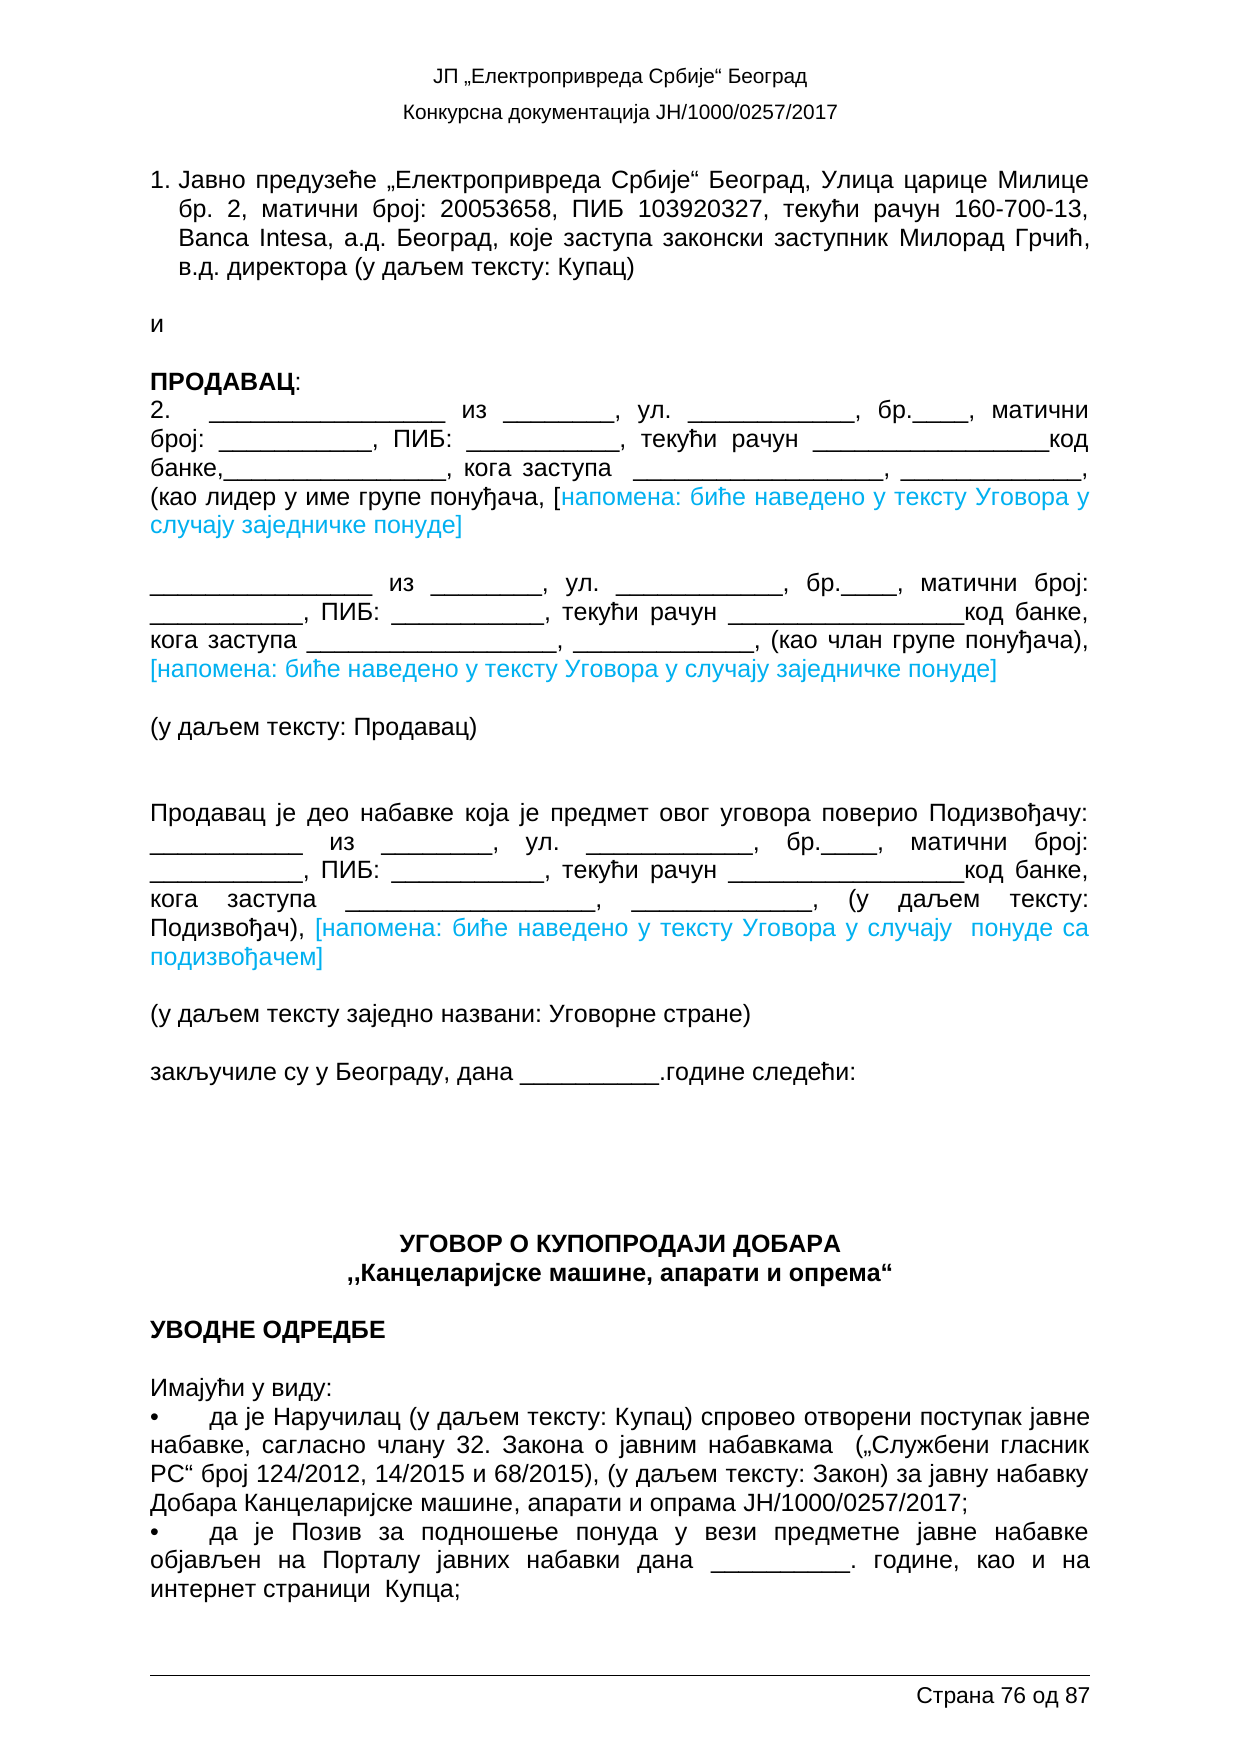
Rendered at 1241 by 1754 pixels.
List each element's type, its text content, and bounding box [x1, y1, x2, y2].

text 2. _________________ из ________, ул. ____________, бр.____, матични број: ___________, ПИБ: ___________, текући рачун _________________код банке,________________, кога заступа __________________, _____________, (као лидер у име групе понуђача, [напомена: биће наведено у тексту Уговора у случају заједничке понуде] [150, 395, 1090, 539]
text (у даљем тексту заједно названи: Уговорне стране) [150, 999, 1090, 1028]
text • да је Позив за подношење понуда у вези предметне јавне набавке објављен на Порталу јавних набавки дана __________. године, као и на интернет страници Купца; [150, 1517, 1090, 1603]
text Имајући у виду: [150, 1373, 1090, 1402]
text ________________ из ________, ул. ____________, бр.____, матични број: ___________, ПИБ: ___________, текући рачун _________________код банке, кога заступа __________________, _____________, (као члан групе понуђача), [напомена: биће наведено у тексту Уговора у случају заједничке понуде] [150, 568, 1090, 683]
text • да је Наручилац (у даљем тексту: Купац) спровео отворени поступак јавне набавке, сагласно члану 32. Закона о јавним набавкама („Службени гласник РС“ број 124/2012, 14/2015 и 68/2015), (у даљем тексту: Закон) за јавну набавку Добара Канцеларијске машине, апарати и опрама JН/1000/0257/2017; [150, 1402, 1090, 1517]
text УВОДНЕ ОДРЕДБЕ [150, 1315, 1090, 1344]
text закључиле су у Београду, дана __________.године следећи: [150, 1057, 1090, 1085]
text Продавац је део набавке која је предмет овог уговора поверио Подизвођачу: ___________ из ________, ул. ____________, бр.____, матични број: ___________, ПИБ: ___________, текући рачун _________________код банке, кога заступа __________________, _____________, (у даљем тексту: Подизвођач), [напомена: биће наведено у тексту Уговора у случају понуде са подизвођачем] [150, 798, 1090, 970]
text ,,Канцеларијске машине, апарати и опрема“ [150, 1258, 1090, 1287]
text и [150, 309, 1090, 338]
list Јавно предузеће „Електропривреда Србије“ Београд, Улица царице Милице бр. 2, матични број: 20053658, ПИБ 103920327, текући рачун 160-700-13, Banca Intesа, а.д. Београд, које заступа законски заступник Милорад Грчић, в.д. директора (у даљем тексту: Купац) [150, 165, 1090, 280]
text УГОВОР О КУПОПРОДАЈИ ДОБАРА [150, 1229, 1090, 1258]
text (у даљем тексту: Продавац) [150, 712, 1090, 740]
text ПРОДАВАЦ: [150, 367, 1090, 395]
